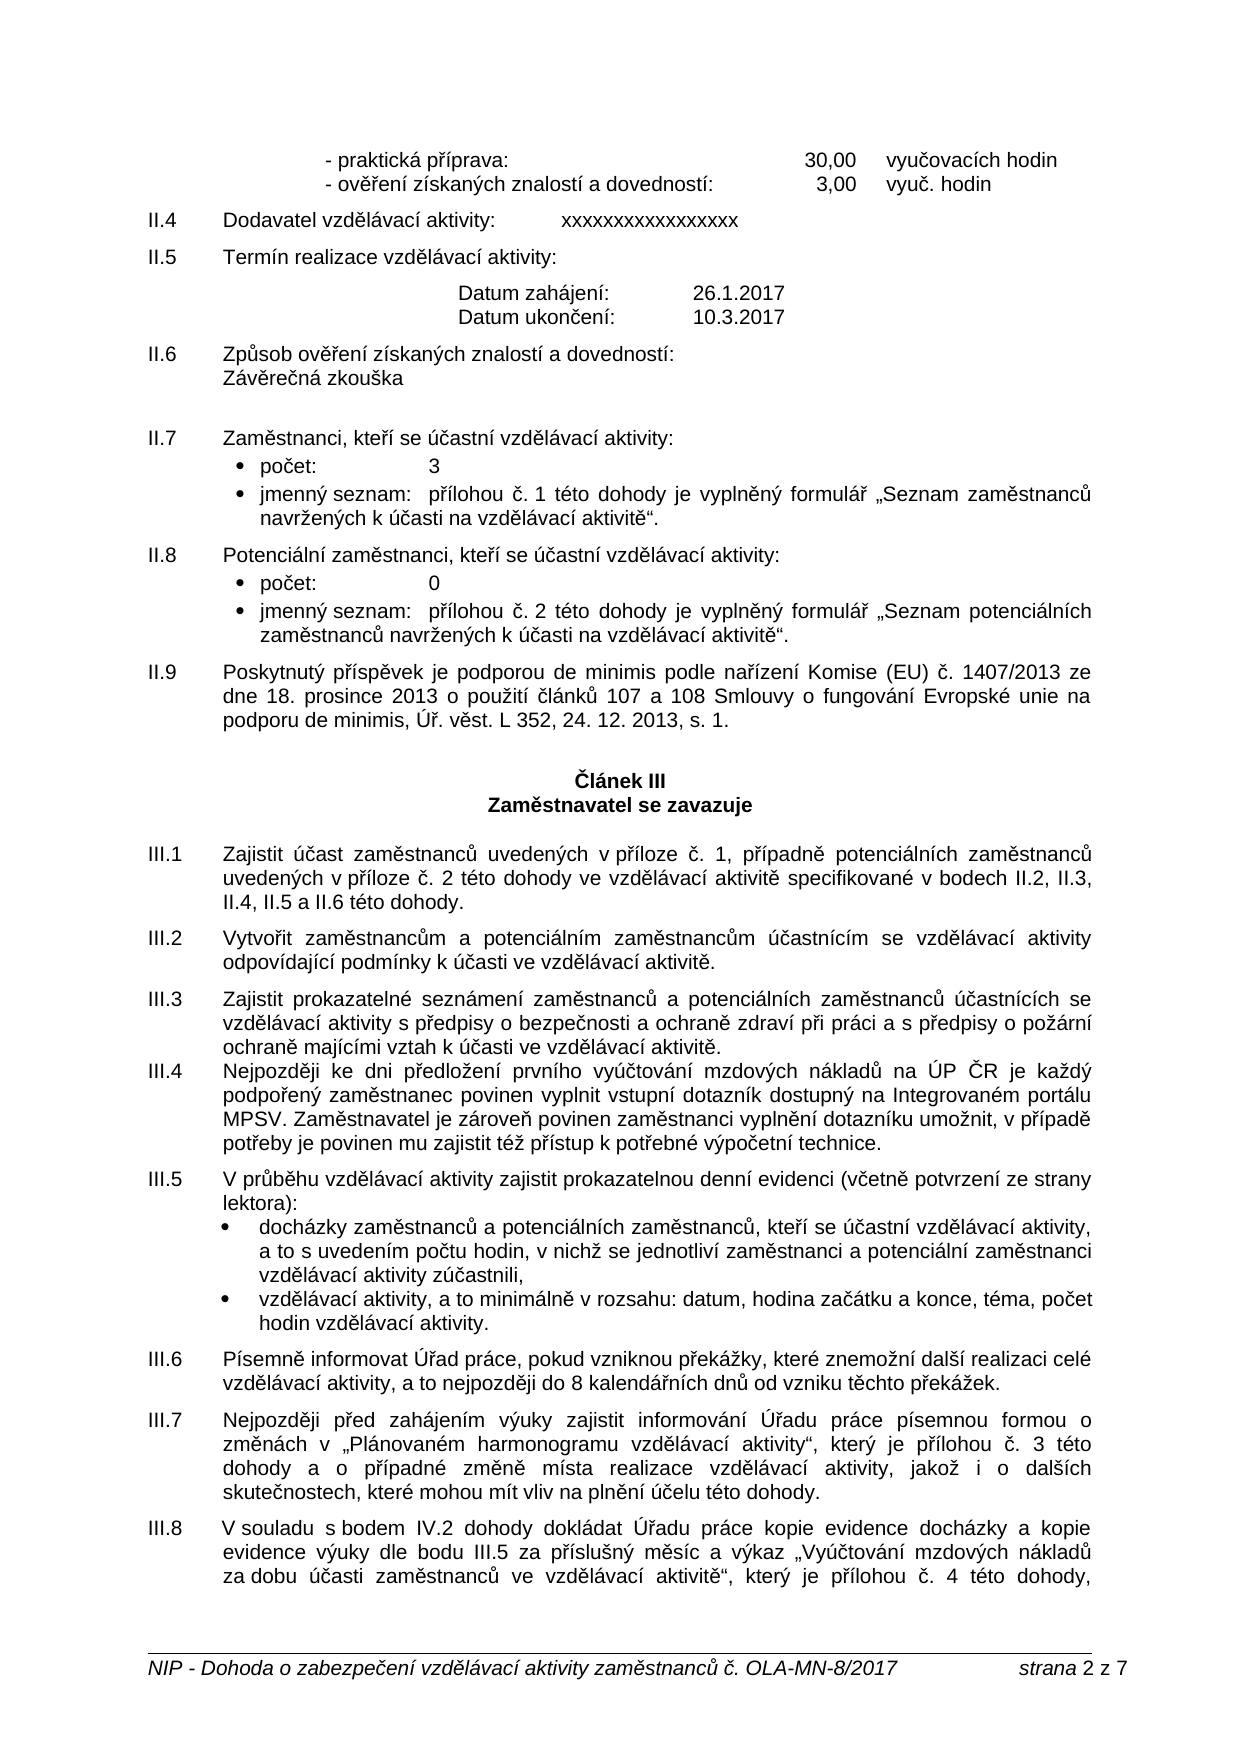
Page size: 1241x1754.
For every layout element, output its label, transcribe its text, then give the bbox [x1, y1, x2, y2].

list počet: 0 [236, 571, 1092, 595]
list Nejpozději ke dni předložení prvního vyúčtování mzdových nákladů na ÚP ČR je každý podpořený zaměstnanec povinen vyplnit vstupní dotazník dostupný na Integrovaném portálu MPSV. Zaměstnavatel je zároveň povinen zaměstnanci vyplnění dotazníku umožnit, v případě potřeby je povinen mu zajistit též přístup k potřebné výpočetní technice. [148, 1058, 1092, 1154]
text Potenciální zaměstnanci, kteří se účastní vzdělávací aktivity: [148, 543, 1092, 567]
text Dodavatel vzdělávací aktivity: xxxxxxxxxxxxxxxxx [148, 208, 1092, 232]
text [148, 148, 1092, 196]
text Zaměstnavatel se zavazuje [148, 793, 1092, 817]
list Zajistit prokazatelné seznámení zaměstnanců a potenciálních zaměstnanců účastnících se vzdělávací aktivity s předpisy o bezpečnosti a ochraně zdraví při práci a s předpisy o požární ochraně majícími vztah k účasti ve vzdělávací aktivitě. [148, 987, 1092, 1058]
text Termín realizace vzdělávací aktivity: [148, 244, 1092, 268]
list jmenný seznam: přílohou č. 1 této dohody je vyplněný formulář „Seznam zaměstnanců navržených k účasti na vzdělávací aktivitě“. [236, 482, 1092, 530]
list vzdělávací aktivity, a to minimálně v rozsahu: datum, hodina začátku a konce, téma, počet hodin vzdělávací aktivity. [221, 1287, 1092, 1335]
list počet: 3 [236, 454, 1092, 478]
list Písemně informovat Úřad práce, pokud vzniknou překážky, které znemožní další realizaci celé vzdělávací aktivity, a to nejpozději do 8 kalendářních dnů od vzniku těchto překážek. [148, 1347, 1092, 1395]
list jmenný seznam: přílohou č. 2 této dohody je vyplněný formulář „Seznam potenciálních zaměstnanců navržených k účasti na vzdělávací aktivitě“. [236, 599, 1092, 647]
text Poskytnutý příspěvek je podporou de minimis podle nařízení Komise (EU) č. 1407/2013 ze dne 18. prosince 2013 o použití článků 107 a 108 Smlouvy o fungování Evropské unie na podporu de minimis, Úř. věst. L 352, 24. 12. 2013, s. 1. [148, 659, 1092, 731]
list Zajistit účast zaměstnanců uvedených v příloze č. 1, případně potenciálních zaměstnanců uvedených v příloze č. 2 této dohody ve vzdělávací aktivitě specifikované v bodech II.2, II.3, II.4, II.5 a II.6 této dohody. [148, 842, 1092, 914]
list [148, 1516, 1092, 1588]
list Vytvořit zaměstnancům a potenciálním zaměstnancům účastnícím se vzdělávací aktivity odpovídající podmínky k účasti ve vzdělávací aktivitě. [148, 926, 1092, 974]
list Nejpozději před zahájením výuky zajistit informování Úřadu práce písemnou formou o změnách v „Plánovaném harmonogramu vzdělávací aktivity“, který je přílohou č. 3 této dohody a o případné změně místa realizace vzdělávací aktivity, jakož i o dalších skutečnostech, které mohou mít vliv na plnění účelu této dohody. [148, 1408, 1092, 1503]
text Způsob ověření získaných znalostí a dovedností: Závěrečná zkouška [148, 341, 1092, 413]
list Datum zahájení: 26.1.2017 Datum ukončení: 10.3.2017 [223, 281, 1092, 329]
list V průběhu vzdělávací aktivity zajistit prokazatelnou denní evidenci (včetně potvrzení ze strany lektora): [148, 1167, 1092, 1215]
text Článek III [148, 769, 1092, 793]
text Zaměstnanci, kteří se účastní vzdělávací aktivity: [148, 426, 1092, 450]
list docházky zaměstnanců a potenciálních zaměstnanců, kteří se účastní vzdělávací aktivity, a to s uvedením počtu hodin, v nichž se jednotliví zaměstnanci a potenciální zaměstnanci vzdělávací aktivity zúčastnili, [221, 1215, 1092, 1287]
